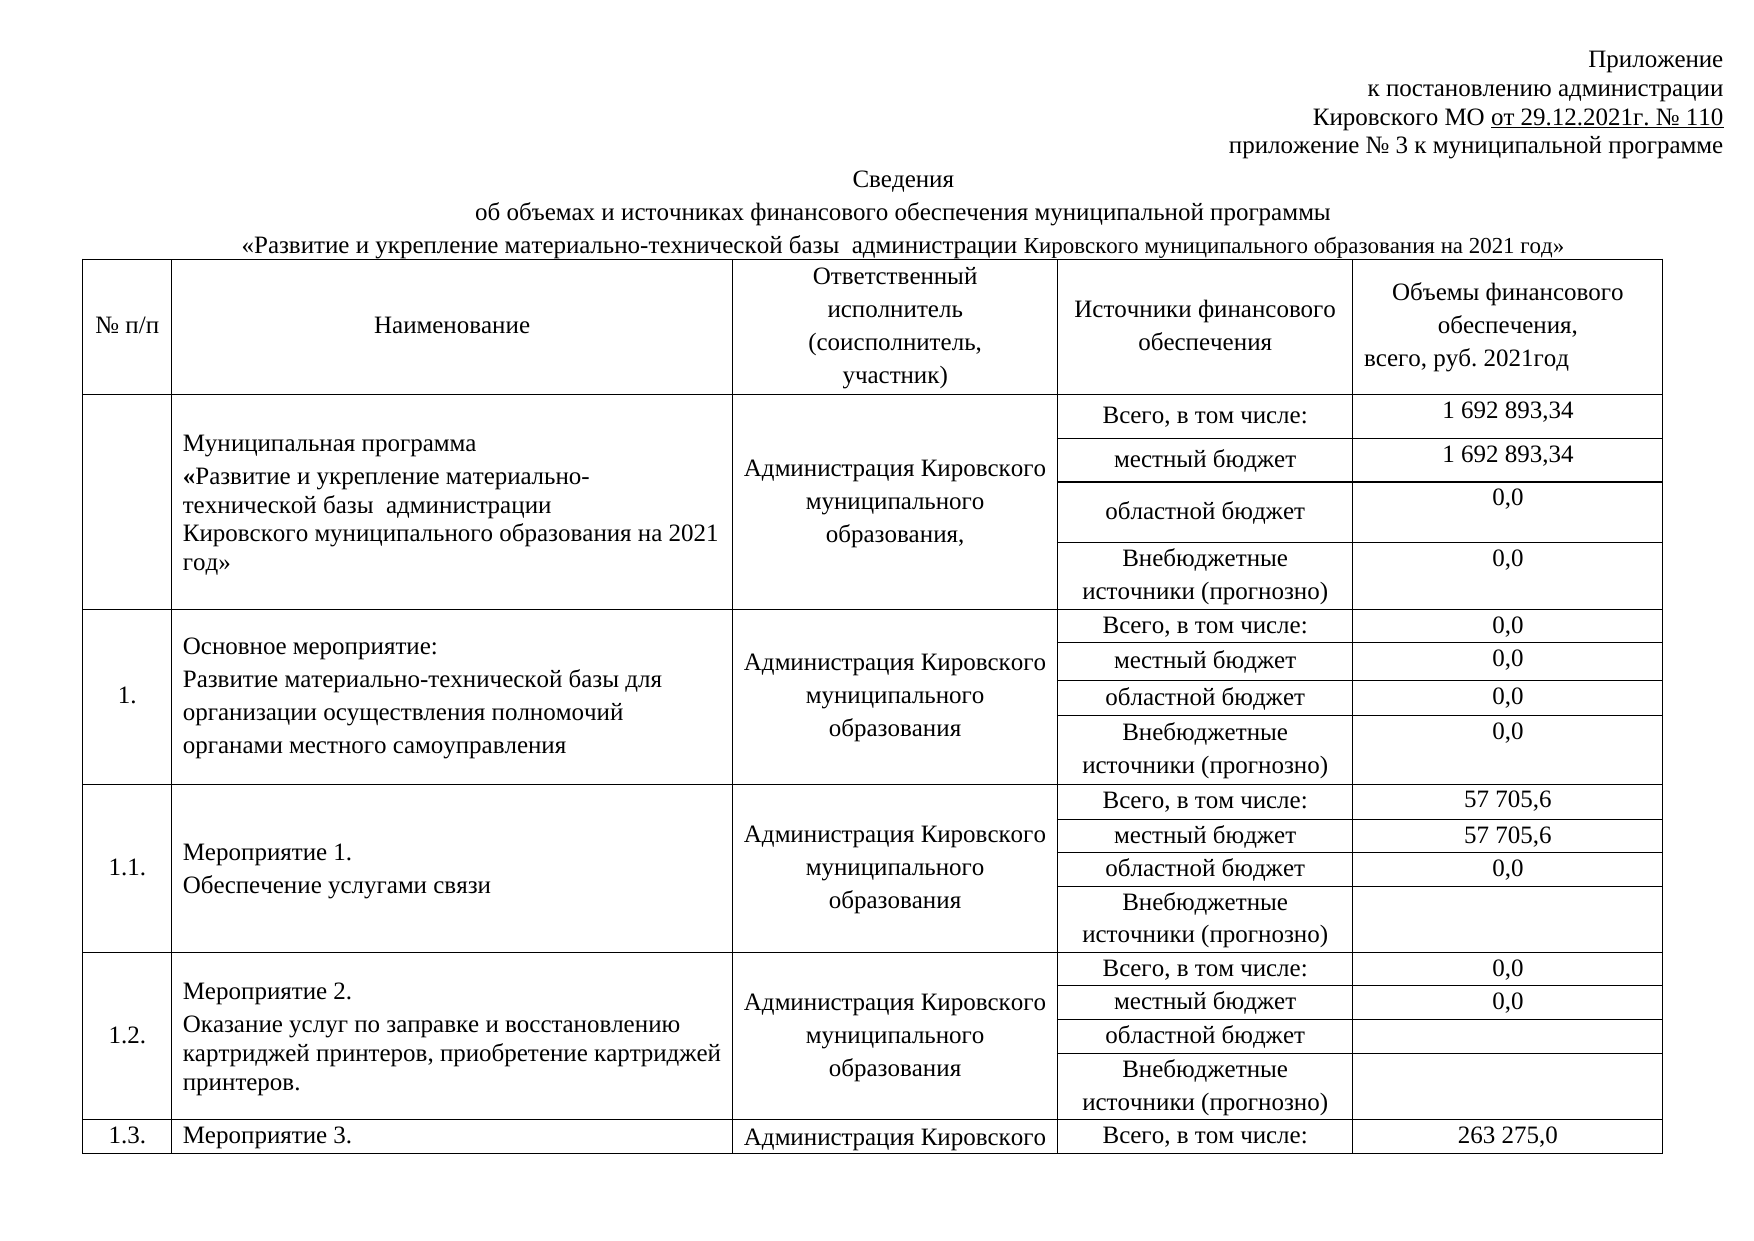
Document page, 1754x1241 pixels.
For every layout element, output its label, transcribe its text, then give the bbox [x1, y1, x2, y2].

table_cell [83, 395, 171, 609]
table_cell Всего, в том числе: [1058, 1120, 1352, 1152]
table_cell [1353, 1020, 1662, 1053]
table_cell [172, 1120, 732, 1152]
table_cell 57 705,6 [1353, 820, 1662, 852]
text к постановлению администрации [83, 73, 1723, 102]
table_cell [733, 1120, 1057, 1152]
table_header Ответственный исполнитель (соисполнитель, участник) [733, 260, 1057, 394]
table_cell местный бюджет [1058, 820, 1352, 852]
table_cell Муниципальная программа «Развитие и укрепление материально-технической базы администрации Кировского муниципального образования на 2021 год» [172, 395, 732, 609]
table_cell областной бюджет [1058, 1020, 1352, 1053]
table_cell Всего, в том числе: [1058, 953, 1352, 985]
table_cell 0,0 [1353, 986, 1662, 1019]
table_cell 57 705,6 [1353, 785, 1662, 819]
table_header Наименование [172, 260, 732, 394]
table_cell Мероприятие 2. Оказание услуг по заправке и восстановлению картриджей принтеров, приобретение картриджей принтеров. [172, 953, 732, 1119]
table_cell Внебюджетные источники (прогнозно) [1058, 1054, 1352, 1119]
table_cell [1353, 1054, 1662, 1119]
table_header Источники финансового обеспечения [1058, 260, 1352, 394]
table_cell 0,0 [1353, 681, 1662, 715]
text Кировского МО от 29.12.2021г. № 110 [83, 102, 1723, 131]
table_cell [733, 953, 1057, 1119]
table_cell Администрация Кировского муниципального образования [733, 785, 1057, 952]
table_cell [1353, 887, 1662, 952]
table_cell Основное мероприятие: Развитие материально-технической базы для организации осуществления полномочий органами местного самоуправления [172, 610, 732, 783]
table_cell Всего, в том числе: [1058, 610, 1352, 642]
table_header Объемы финансового обеспечения, всего, руб. 2021год [1353, 260, 1662, 394]
table_cell местный бюджет [1058, 439, 1352, 481]
table_cell 1.1. [83, 785, 171, 952]
table_cell областной бюджет [1058, 483, 1352, 542]
table_cell Мероприятие 1. Обеспечение услугами связи [172, 785, 732, 952]
table_cell Внебюджетные источники (прогнозно) [1058, 887, 1352, 952]
text об объемах и источниках финансового обеспечения муниципальной программы [83, 197, 1723, 225]
table_cell 0,0 [1353, 483, 1662, 542]
table_cell 263 275,0 [1353, 1120, 1662, 1152]
table_cell Внебюджетные источники (прогнозно) [1058, 716, 1352, 783]
table_cell 0,0 [1353, 853, 1662, 886]
table_cell 1.3. [83, 1120, 171, 1152]
table_cell 1. [83, 610, 171, 783]
table_cell Администрация Кировского муниципального образования [733, 610, 1057, 783]
table_cell местный бюджет [1058, 643, 1352, 680]
table_cell 0,0 [1353, 610, 1662, 642]
table_cell 0,0 [1353, 953, 1662, 985]
table_cell 1 692 893,34 [1353, 439, 1662, 481]
table_header № п/п [83, 260, 171, 394]
text приложение № 3 к муниципальной программе [83, 131, 1723, 159]
title «Развитие и укрепление материально-технической базы администрации Кировского муниципального образования на 2021 год» [83, 230, 1723, 258]
table_cell 1 692 893,34 [1353, 395, 1662, 438]
table_cell 0,0 [1353, 643, 1662, 680]
table_cell Всего, в том числе: [1058, 785, 1352, 819]
table_cell 0,0 [1353, 716, 1662, 783]
text Приложение [83, 44, 1723, 73]
table_cell областной бюджет [1058, 853, 1352, 886]
table_cell 0,0 [1353, 543, 1662, 609]
table_cell местный бюджет [1058, 986, 1352, 1019]
table_cell Всего, в том числе: [1058, 395, 1352, 438]
table_cell Администрация Кировского муниципального образования, [733, 395, 1057, 609]
text Сведения [83, 164, 1723, 192]
table_cell 1.2. [83, 953, 171, 1119]
table_cell Внебюджетные источники (прогнозно) [1058, 543, 1352, 609]
table_cell областной бюджет [1058, 681, 1352, 715]
